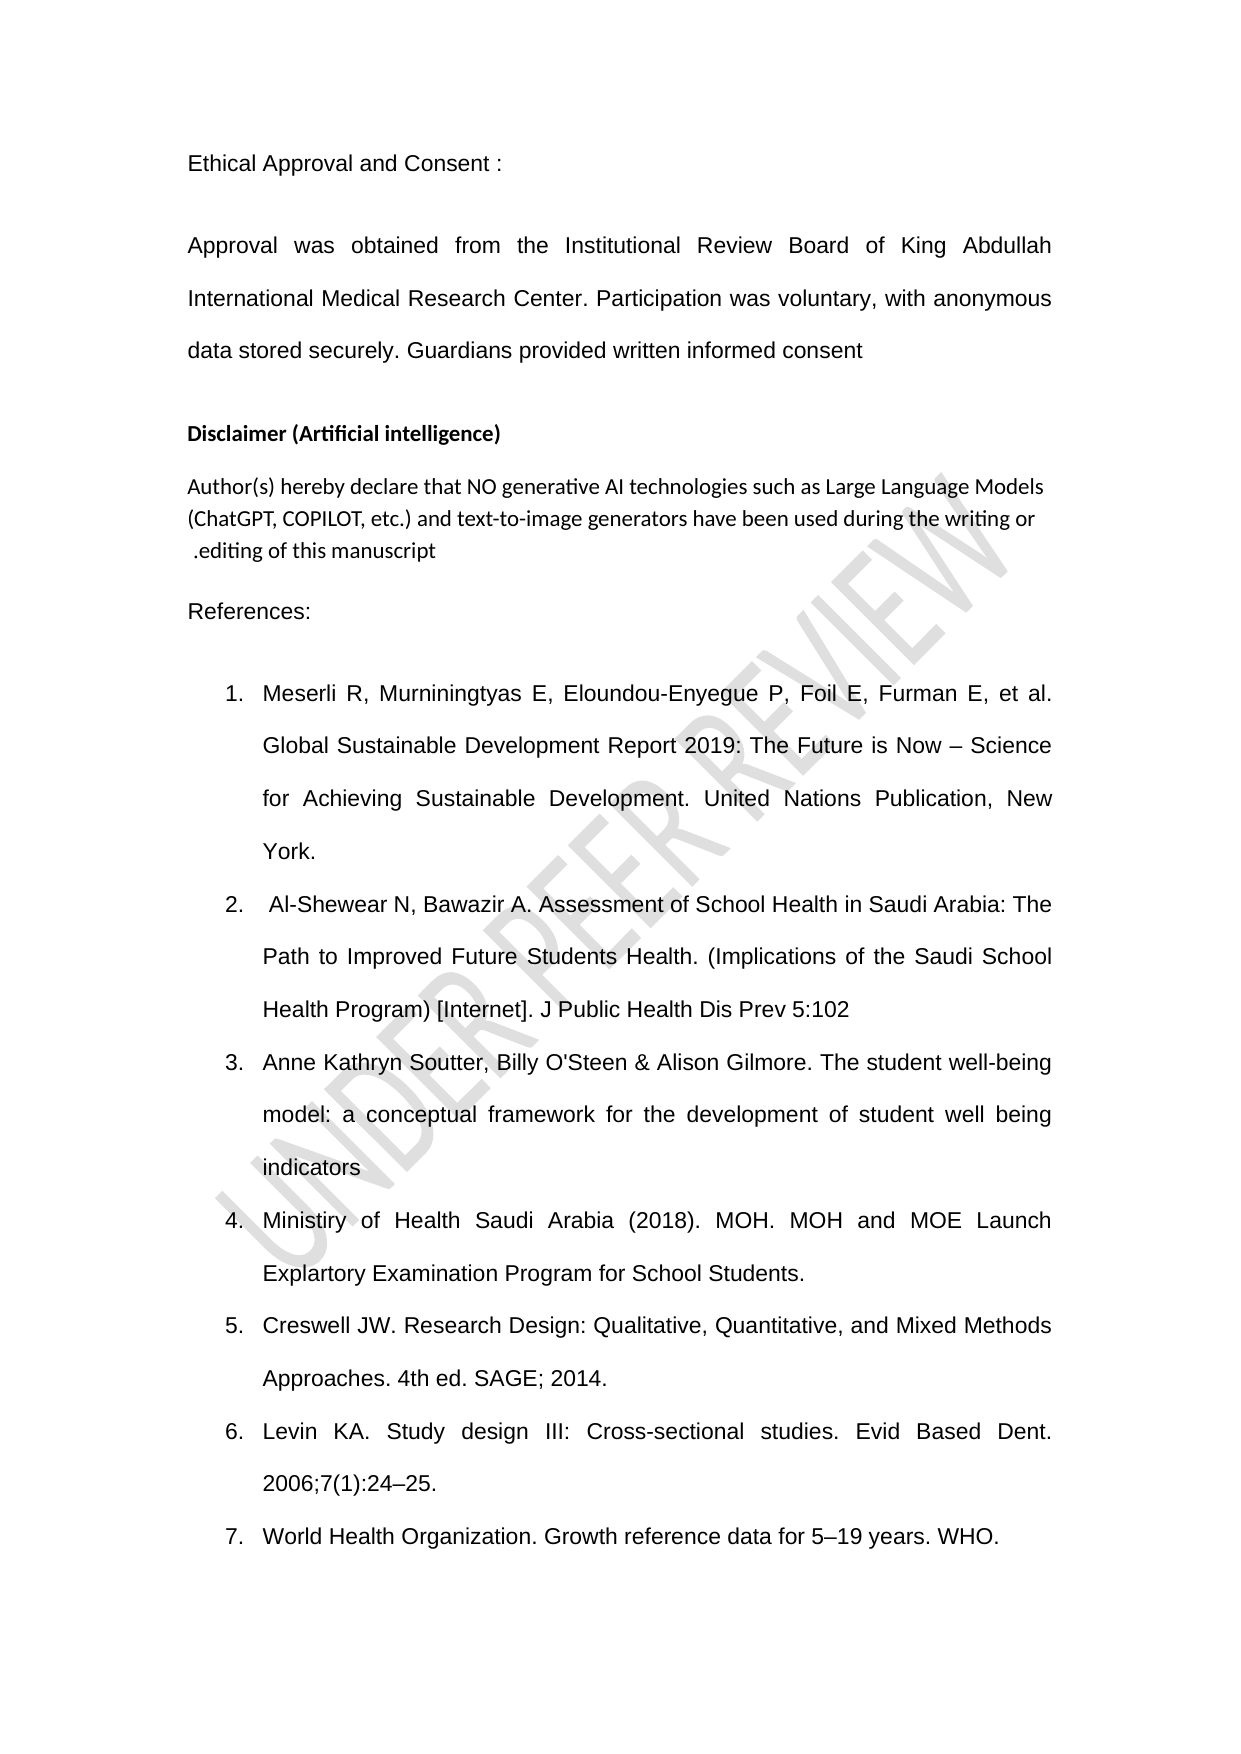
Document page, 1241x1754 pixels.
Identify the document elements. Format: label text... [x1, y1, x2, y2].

text Disclaimer (Artificial intelligence) [187, 419, 1053, 447]
text Author(s) hereby declare that NO generative AI technologies such as Large Language Models (ChatGPT, COPILOT, etc.) and text-to-image generators have been used during the writing or editing of this manuscript. [187, 472, 1053, 564]
list Ministiry of Health Saudi Arabia (2018). MOH. MOH and MOE Launch Explartory Examination Program for School Students. [225, 1207, 1053, 1286]
list Creswell JW. Research Design: Qualitative, Quantitative, and Mixed Methods Approaches. 4th ed. SAGE; 2014. [225, 1312, 1053, 1391]
list Anne Kathryn Soutter, Billy O'Steen & Alison Gilmore. The student well-being model: a conceptual framework for the development of student well being indicators [225, 1049, 1053, 1181]
list Levin KA. Study design III: Cross-sectional studies. Evid Based Dent. 2006;7(1):24–25. [225, 1418, 1053, 1497]
text References: [187, 598, 1053, 624]
text Approval was obtained from the Institutional Review Board of King Abdullah International Medical Research Center. Participation was voluntary, with anonymous data stored securely. Guardians provided written informed consent [187, 232, 1053, 364]
list Al-Shewear N, Bawazir A. Assessment of School Health in Saudi Arabia: The Path to Improved Future Students Health. (Implications of the Saudi School Health Program) [Internet]. J Public Health Dis Prev 5:102 [225, 891, 1053, 1022]
list World Health Organization. Growth reference data for 5–19 years. WHO. [225, 1523, 1053, 1549]
list Meserli R, Murniningtyas E, Eloundou-Enyegue P, Foil E, Furman E, et al. Global Sustainable Development Report 2019: The Future is Now – Science for Achieving Sustainable Development. United Nations Publication, New York. [225, 680, 1053, 864]
text Ethical Approval and Consent : [187, 150, 1053, 176]
